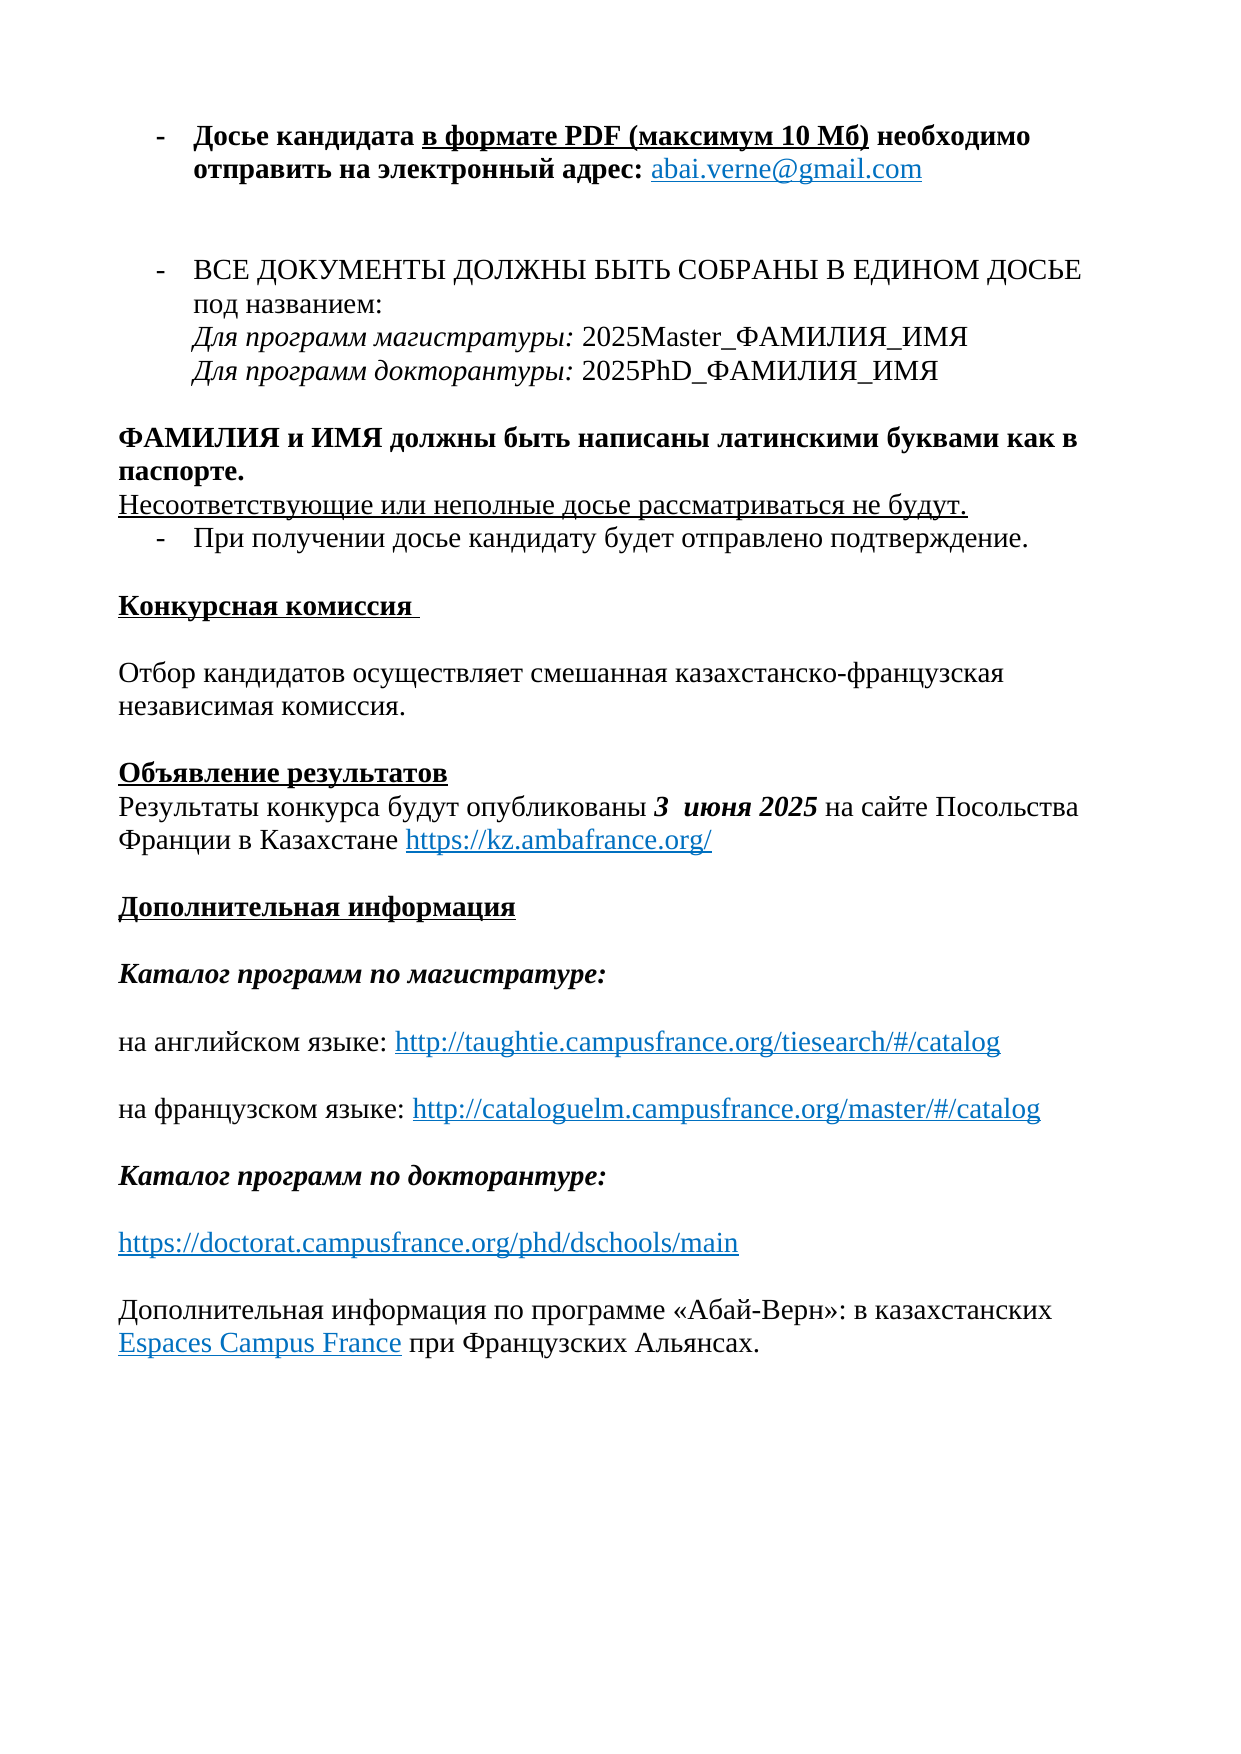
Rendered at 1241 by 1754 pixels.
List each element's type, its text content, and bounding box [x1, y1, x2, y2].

list ВСЕ ДОКУМЕНТЫ ДОЛЖНЫ БЫТЬ СОБРАНЫ В ЕДИНОМ ДОСЬЕ под названием: [156, 252, 1122, 319]
text https://doctorat.campusfrance.org/phd/dschools/main [118, 1225, 1122, 1258]
text на французском языке: http://cataloguelm.campusfrance.org/master/#/catalog [118, 1091, 1122, 1124]
text Результаты конкурса будут опубликованы 3 июня 2025 на сайте Посольства Франции в Казахстане https://kz.ambafrance.org/ [118, 789, 1122, 856]
text Объявление результатов [118, 755, 1122, 789]
text Дополнительная информация [118, 889, 1122, 923]
text Отбор кандидатов осуществляет смешанная казахстанско-французская независимая комиссия. [118, 621, 1122, 722]
text Каталог программ по докторантуре: [118, 1158, 1122, 1191]
list Досье кандидата в формате PDF (максимум 10 Мб) необходимо отправить на электронный адрес: abai.verne@gmail.com [156, 118, 1122, 185]
text Дополнительная информация по программе «Абай-Верн»: в казахстанских Espaces Campus France при Французских Альянсах. [118, 1292, 1122, 1359]
text Каталог программ по магистратуре: [118, 957, 1122, 990]
text Конкурсная комиссия [118, 588, 1122, 621]
text на английском языке: http://taughtie.campusfrance.org/tiesearch/#/catalog [118, 1024, 1122, 1057]
text ФАМИЛИЯ и ИМЯ должны быть написаны латинскими буквами как в паспорте. [118, 420, 1122, 487]
list При получении досье кандидату будет отправлено подтверждение. [156, 521, 1122, 554]
text Несоответствующие или неполные досье рассматриваться не будут. [118, 487, 1122, 521]
text Для программ магистратуры: 2025Master_ФАМИЛИЯ_ИМЯ Для программ докторантуры: 2025PhD_ФАМИЛИЯ_ИМЯ [193, 319, 1122, 386]
